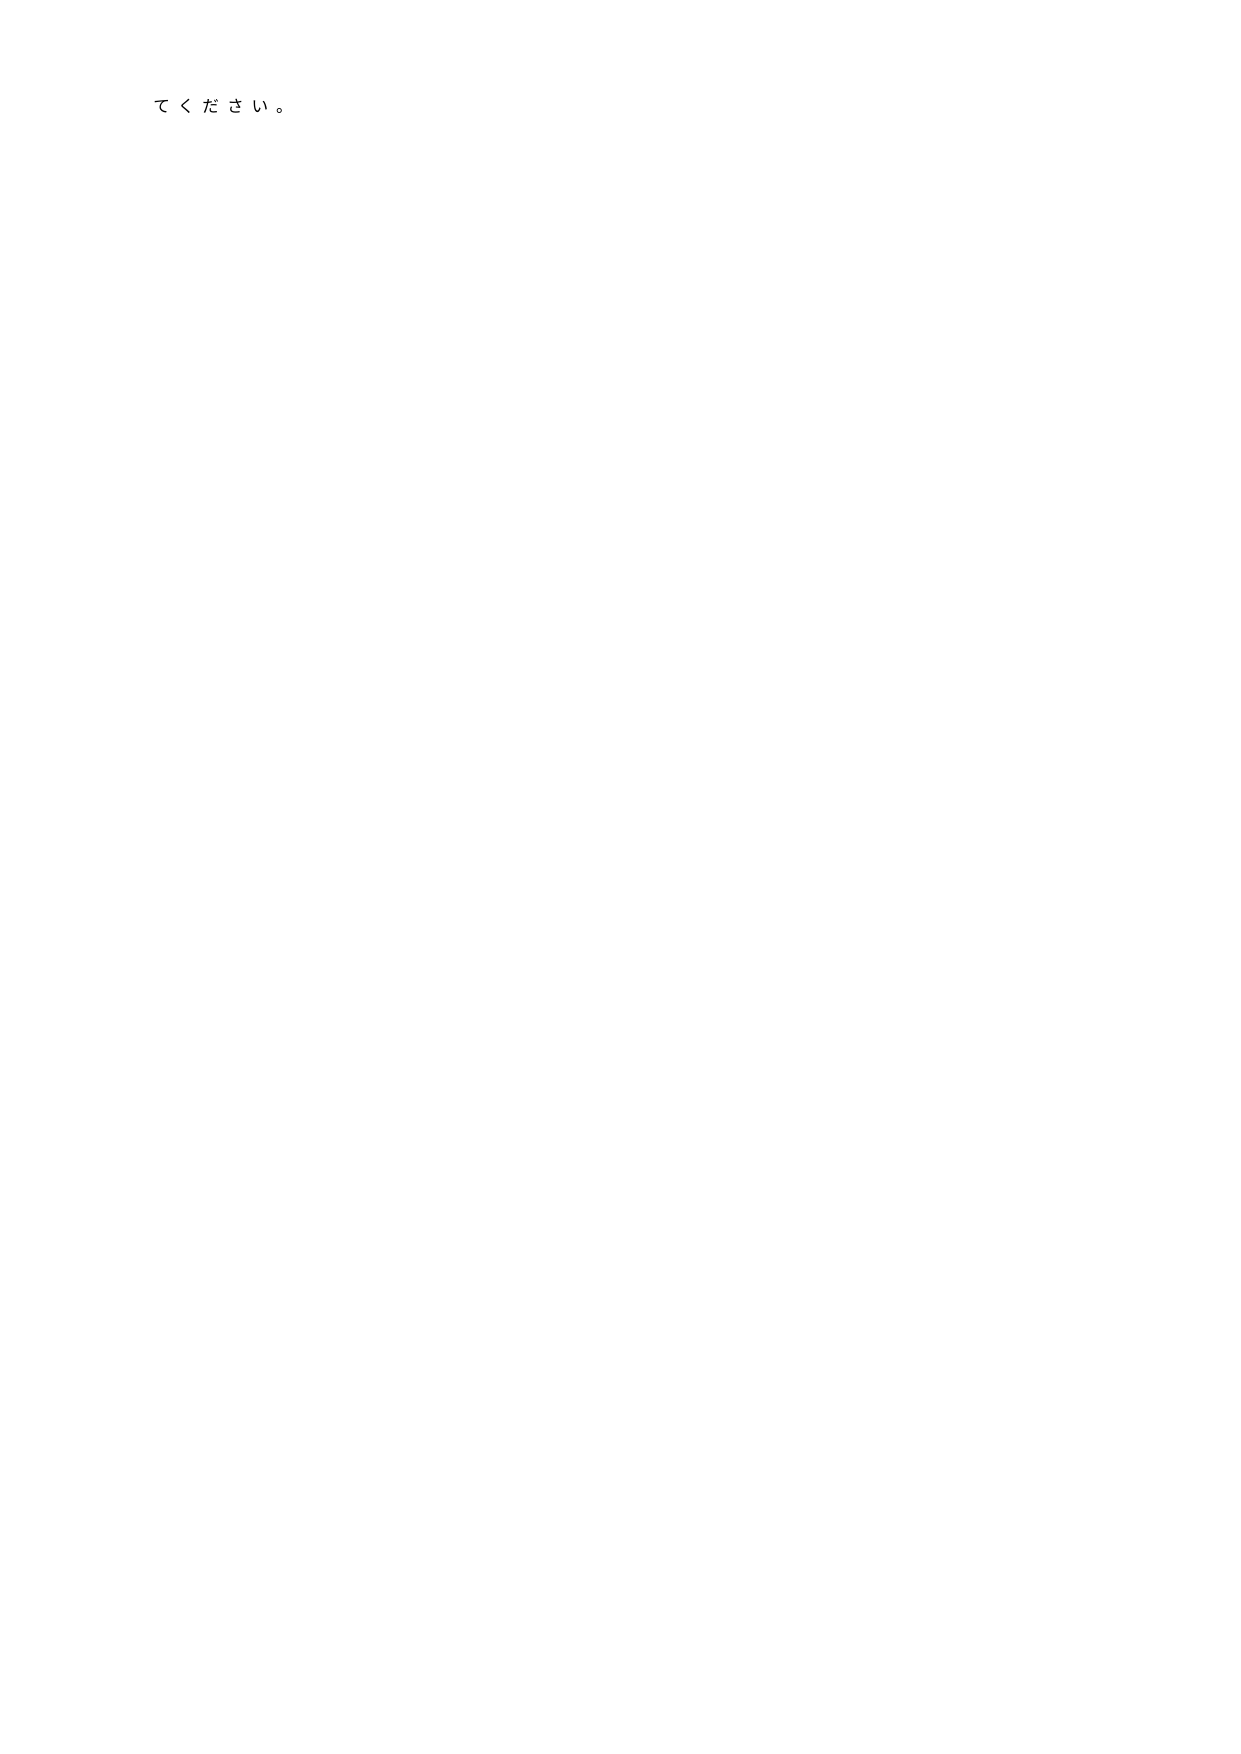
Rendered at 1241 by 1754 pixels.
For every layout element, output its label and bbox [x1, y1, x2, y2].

text [153, 92, 1087, 119]
